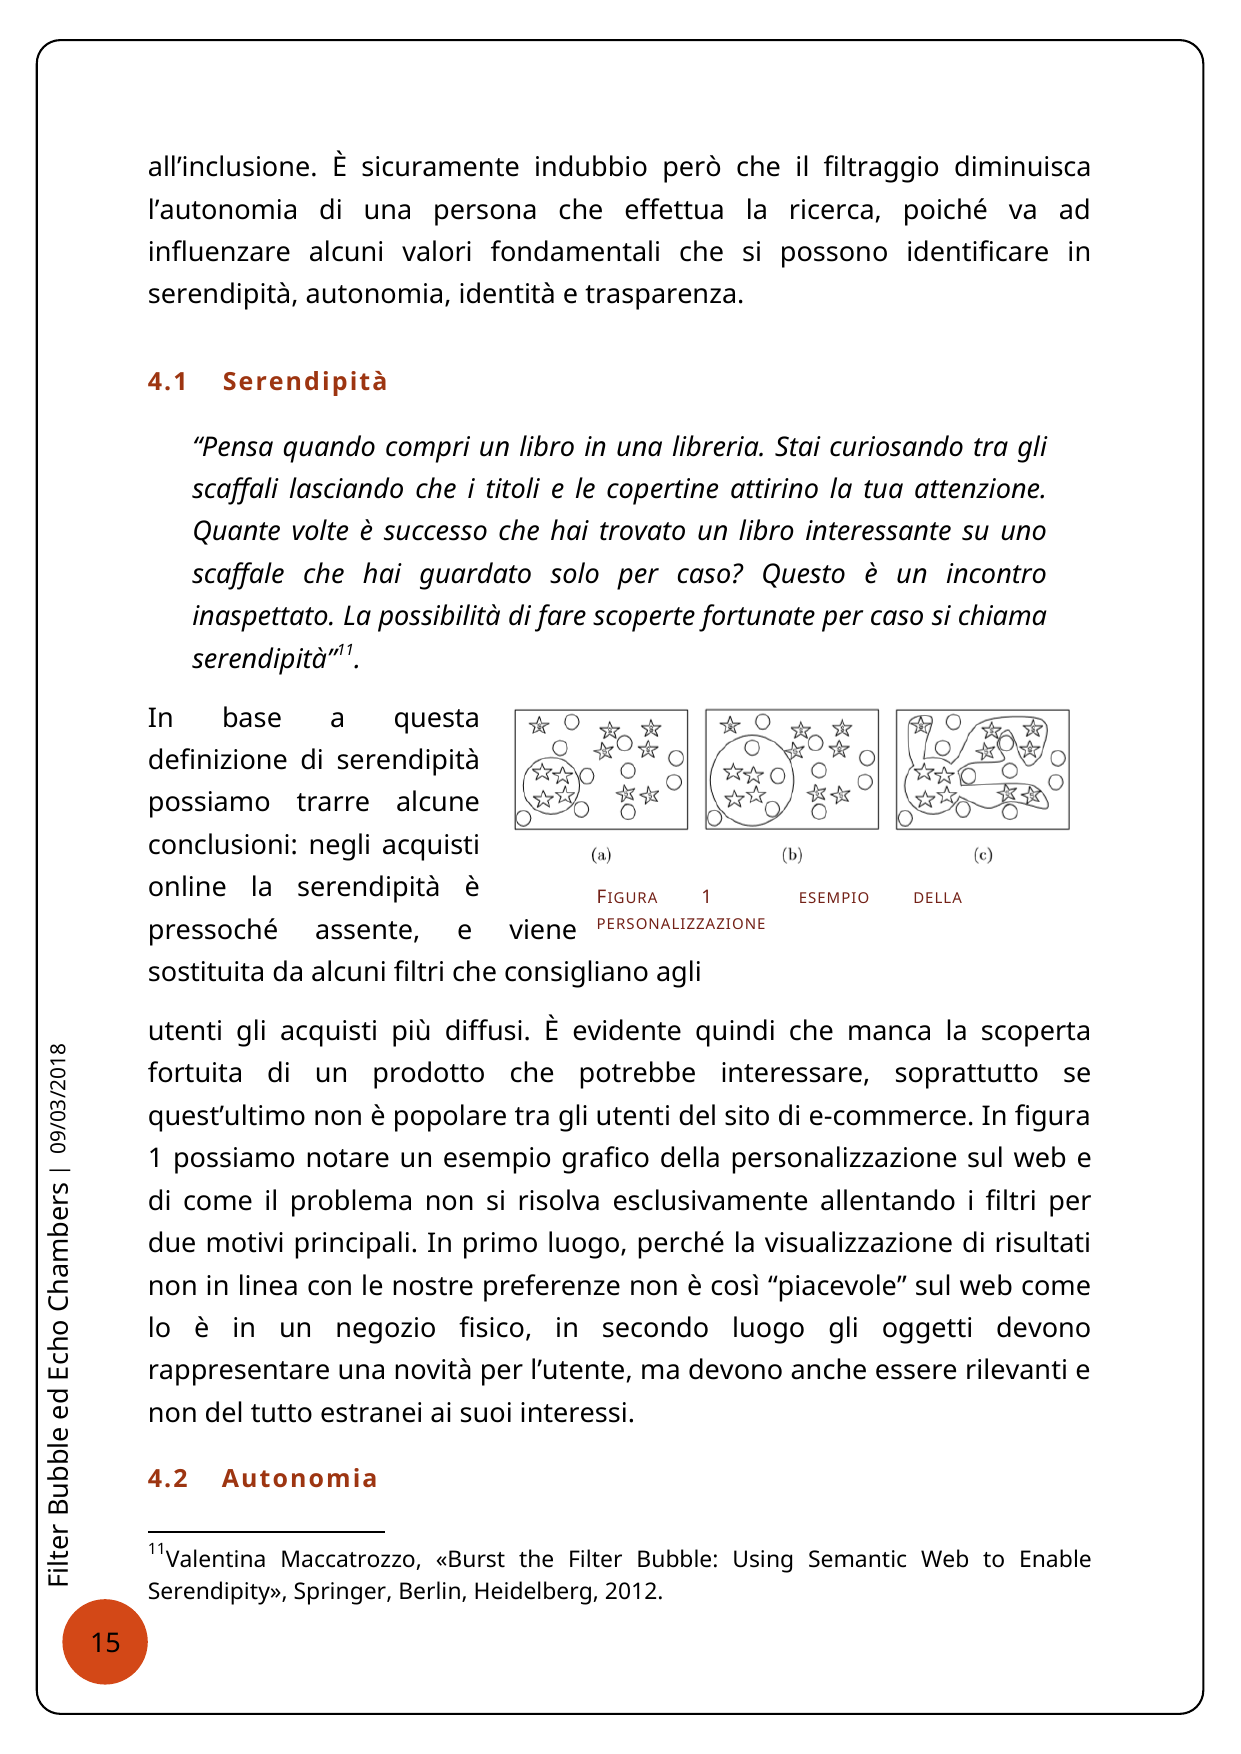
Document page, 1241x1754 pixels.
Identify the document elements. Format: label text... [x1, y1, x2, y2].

text “Pensa quando compri un libro in una libreria. Stai curiosando tra gli scaffali lasciando che i titoli e le copertine attirino la tua attenzione. Quante volte è successo che hai trovato un libro interessante su uno scaffale che hai guardato solo per caso? Questo è un incontro inaspettato. La possibilità di fare scoperte fortunate per caso si chiama serendipità”. [192, 427, 1048, 676]
subtitle Serendipità [148, 364, 1092, 398]
subtitle 4.2 Autonomia [148, 1461, 1092, 1494]
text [148, 148, 1092, 312]
text utenti gli acquisti più diffusi. È evidente quindi che manca la scoperta fortuita di un prodotto che potrebbe interessare, soprattutto se quest’ultimo non è popolare tra gli utenti del sito di e-commerce. In figura 1 possiamo notare un esempio grafico della personalizzazione sul web e di come il problema non si risolva esclusivamente allentando i filtri per due motivi principali. In primo luogo, perché la visualizzazione di risultati non in linea con le nostre preferenze non è così “piacevole” sul web come lo è in un negozio fisico, in secondo luogo gli oggetti devono rappresentare una novità per l’utente, ma devono anche essere rilevanti e non del tutto estranei ai suoi interessi. [148, 1012, 1092, 1430]
picture [498, 699, 1082, 874]
